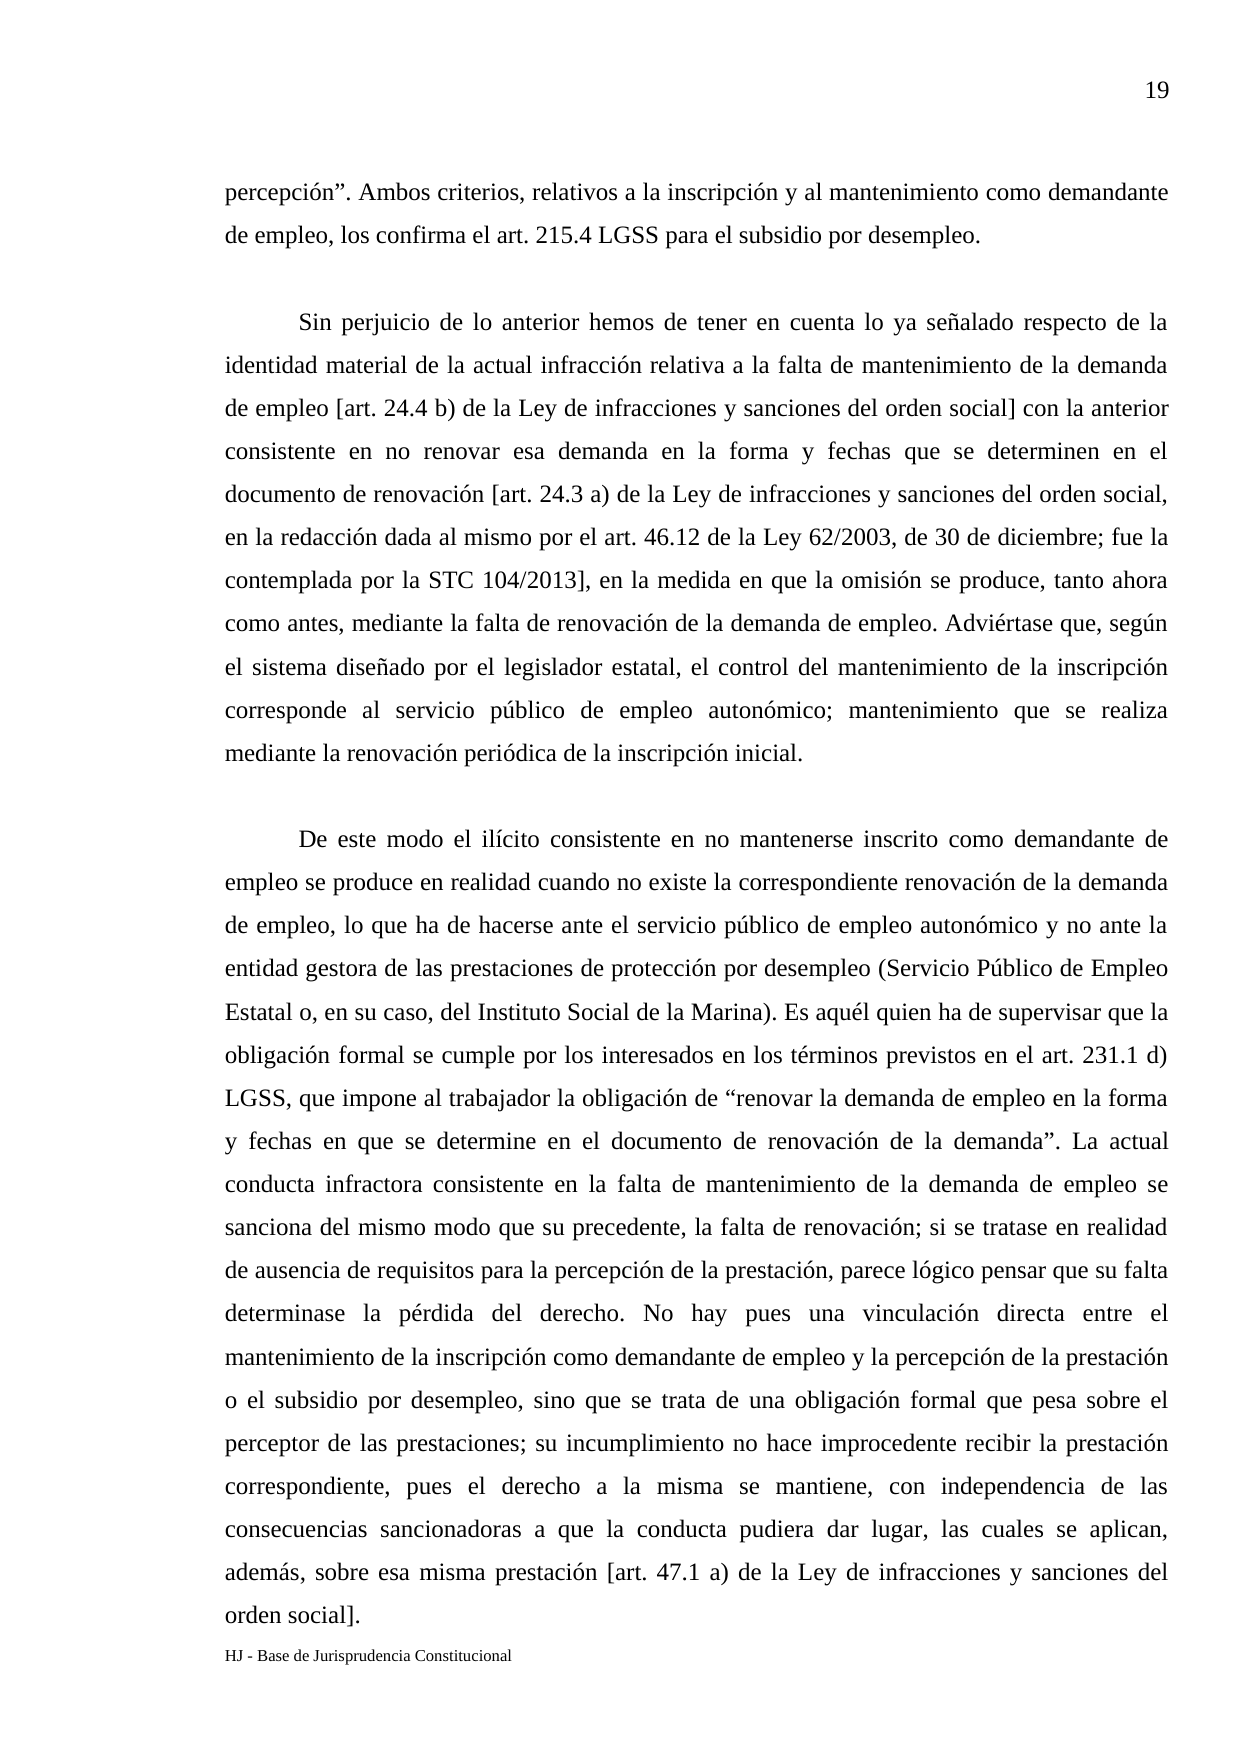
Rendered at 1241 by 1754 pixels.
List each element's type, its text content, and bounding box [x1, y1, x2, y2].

text De este modo el ilícito consistente en no mantenerse inscrito como demandante de empleo se produce en realidad cuando no existe la correspondiente renovación de la demanda de empleo, lo que ha de hacerse ante el servicio público de empleo autonómico y no ante la entidad gestora de las prestaciones de protección por desempleo (Servicio Público de Empleo Estatal o, en su caso, del Instituto Social de la Marina). Es aquél quien ha de supervisar que la obligación formal se cumple por los interesados en los términos previstos en el art. 231.1 d) LGSS, que impone al trabajador la obligación de “renovar la demanda de empleo en la forma y fechas en que se determine en el documento de renovación de la demanda”. La actual conducta infractora consistente en la falta de mantenimiento de la demanda de empleo se sanciona del mismo modo que su precedente, la falta de renovación; si se tratase en realidad de ausencia de requisitos para la percepción de la prestación, parece lógico pensar que su falta determinase la pérdida del derecho. No hay pues una vinculación directa entre el mantenimiento de la inscripción como demandante de empleo y la percepción de la prestación o el subsidio por desempleo, sino que se trata de una obligación formal que pesa sobre el perceptor de las prestaciones; su incumplimiento no hace improcedente recibir la prestación correspondiente, pues el derecho a la misma se mantiene, con independencia de las consecuencias sancionadoras a que la conducta pudiera dar lugar, las cuales se aplican, además, sobre esa misma prestación [art. 47.1 a) de la Ley de infracciones y sanciones del orden social]. [224, 824, 1169, 1629]
text Sin perjuicio de lo anterior hemos de tener en cuenta lo ya señalado respecto de la identidad material de la actual infracción relativa a la falta de mantenimiento de la demanda de empleo [art. 24.4 b) de la Ley de infracciones y sanciones del orden social] con la anterior consistente en no renovar esa demanda en la forma y fechas que se determinen en el documento de renovación [art. 24.3 a) de la Ley de infracciones y sanciones del orden social, en la redacción dada al mismo por el art. 46.12 de la Ley 62/2003, de 30 de diciembre; fue la contemplada por la STC 104/2013], en la medida en que la omisión se produce, tanto ahora como antes, mediante la falta de renovación de la demanda de empleo. Adviértase que, según el sistema diseñado por el legislador estatal, el control del mantenimiento de la inscripción corresponde al servicio público de empleo autonómico; mantenimiento que se realiza mediante la renovación periódica de la inscripción inicial. [224, 307, 1169, 767]
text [224, 177, 1169, 249]
